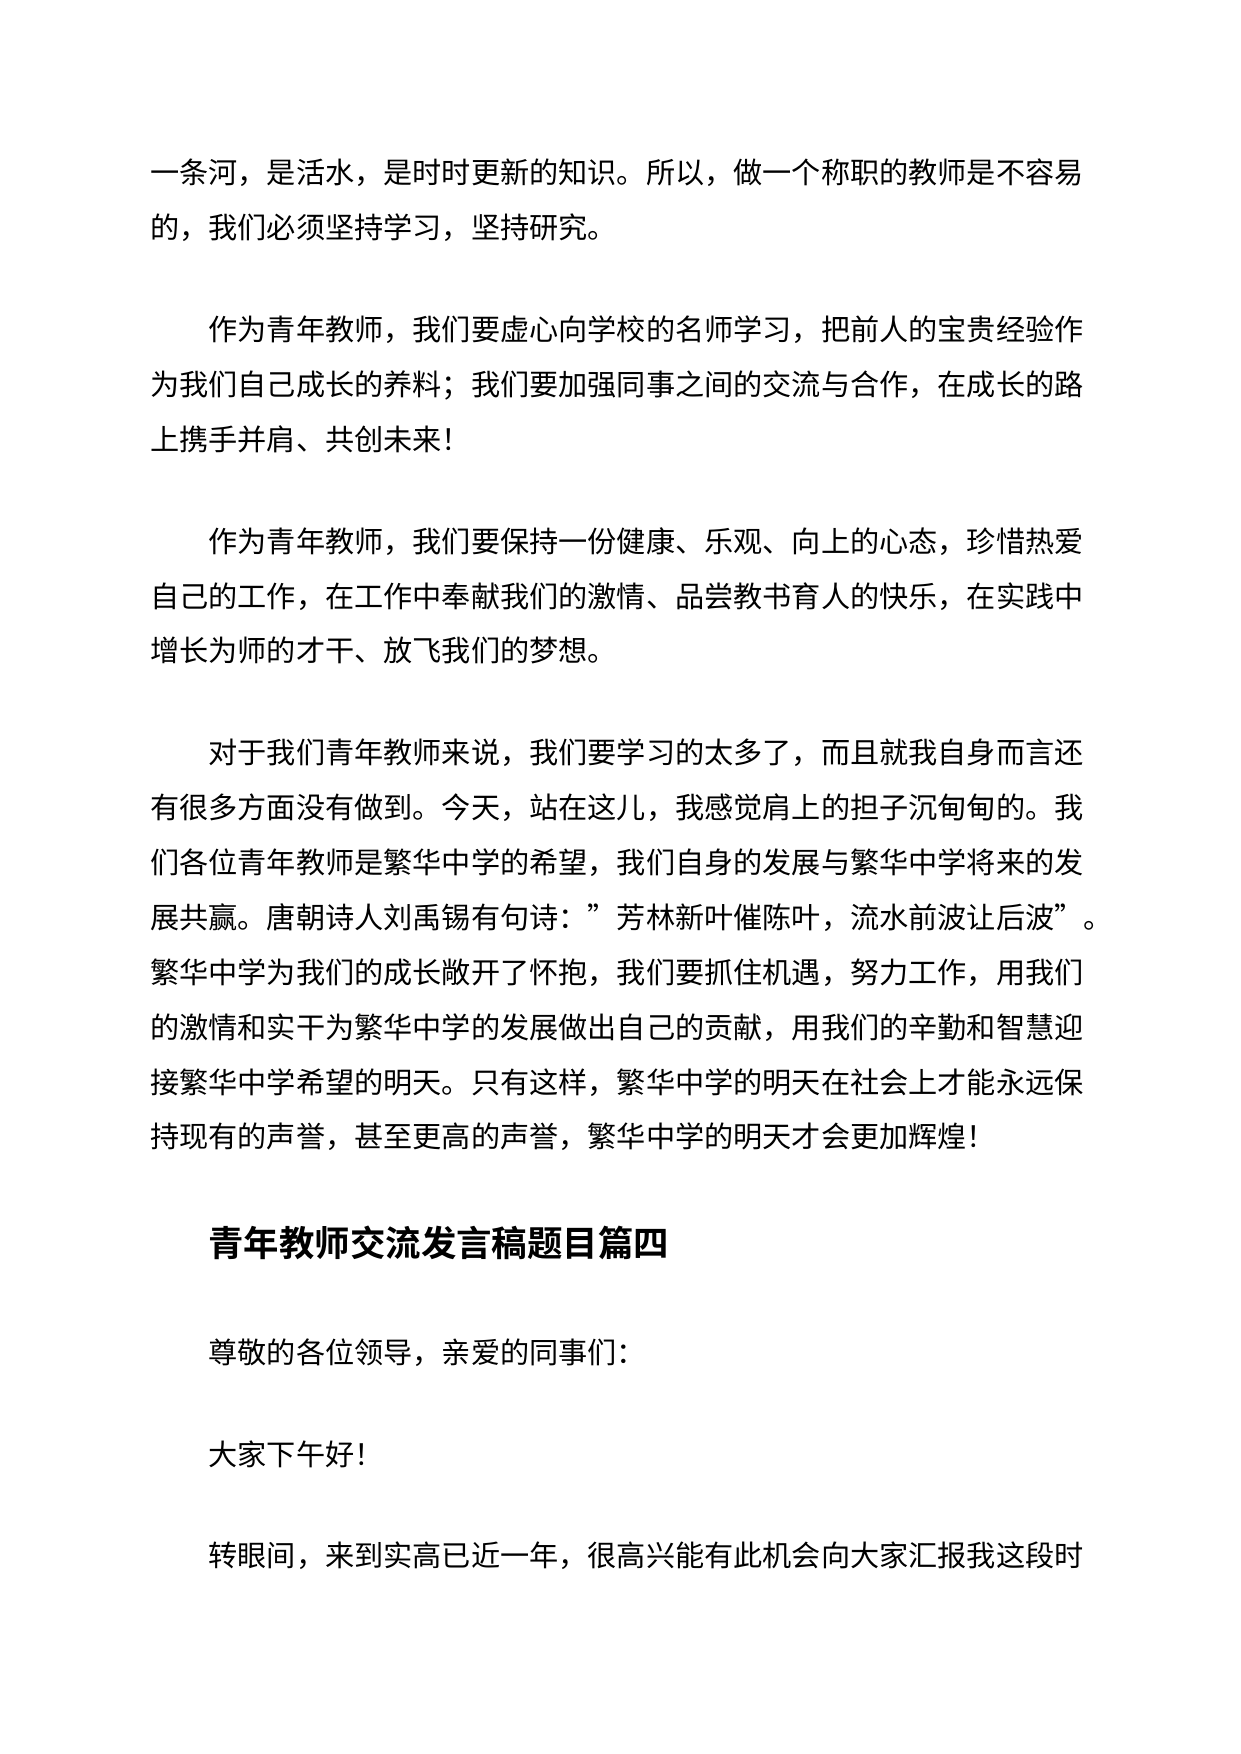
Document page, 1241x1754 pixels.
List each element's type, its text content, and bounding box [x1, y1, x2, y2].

text 尊敬的各位领导，亲爱的同事们： [150, 1329, 1090, 1372]
text 作为青年教师，我们要保持一份健康、乐观、向上的心态，珍惜热爱自己的工作，在工作中奉献我们的激情、品尝教书育人的快乐，在实践中增长为师的才干、放飞我们的梦想。 [150, 518, 1090, 670]
text 作为青年教师，我们要虚心向学校的名师学习，把前人的宝贵经验作为我们自己成长的养料；我们要加强同事之间的交流与合作，在成长的路上携手并肩、共创未来！ [150, 307, 1090, 459]
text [150, 150, 1090, 247]
text 大家下午好！ [150, 1431, 1090, 1473]
text 对于我们青年教师来说，我们要学习的太多了，而且就我自身而言还有很多方面没有做到。今天，站在这儿，我感觉肩上的担子沉甸甸的。我们各位青年教师是繁华中学的希望，我们自身的发展与繁华中学将来的发展共赢。唐朝诗人刘禹锡有句诗：”芳林新叶催陈叶，流水前波让后波”。繁华中学为我们的成长敞开了怀抱，我们要抓住机遇，努力工作，用我们的激情和实干为繁华中学的发展做出自己的贡献，用我们的辛勤和智慧迎接繁华中学希望的明天。只有这样，繁华中学的明天在社会上才能永远保持现有的声誉，甚至更高的声誉，繁华中学的明天才会更加辉煌！ [150, 730, 1090, 1156]
text 青年教师交流发言稿题目篇四 [150, 1216, 1090, 1267]
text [150, 1533, 1090, 1575]
